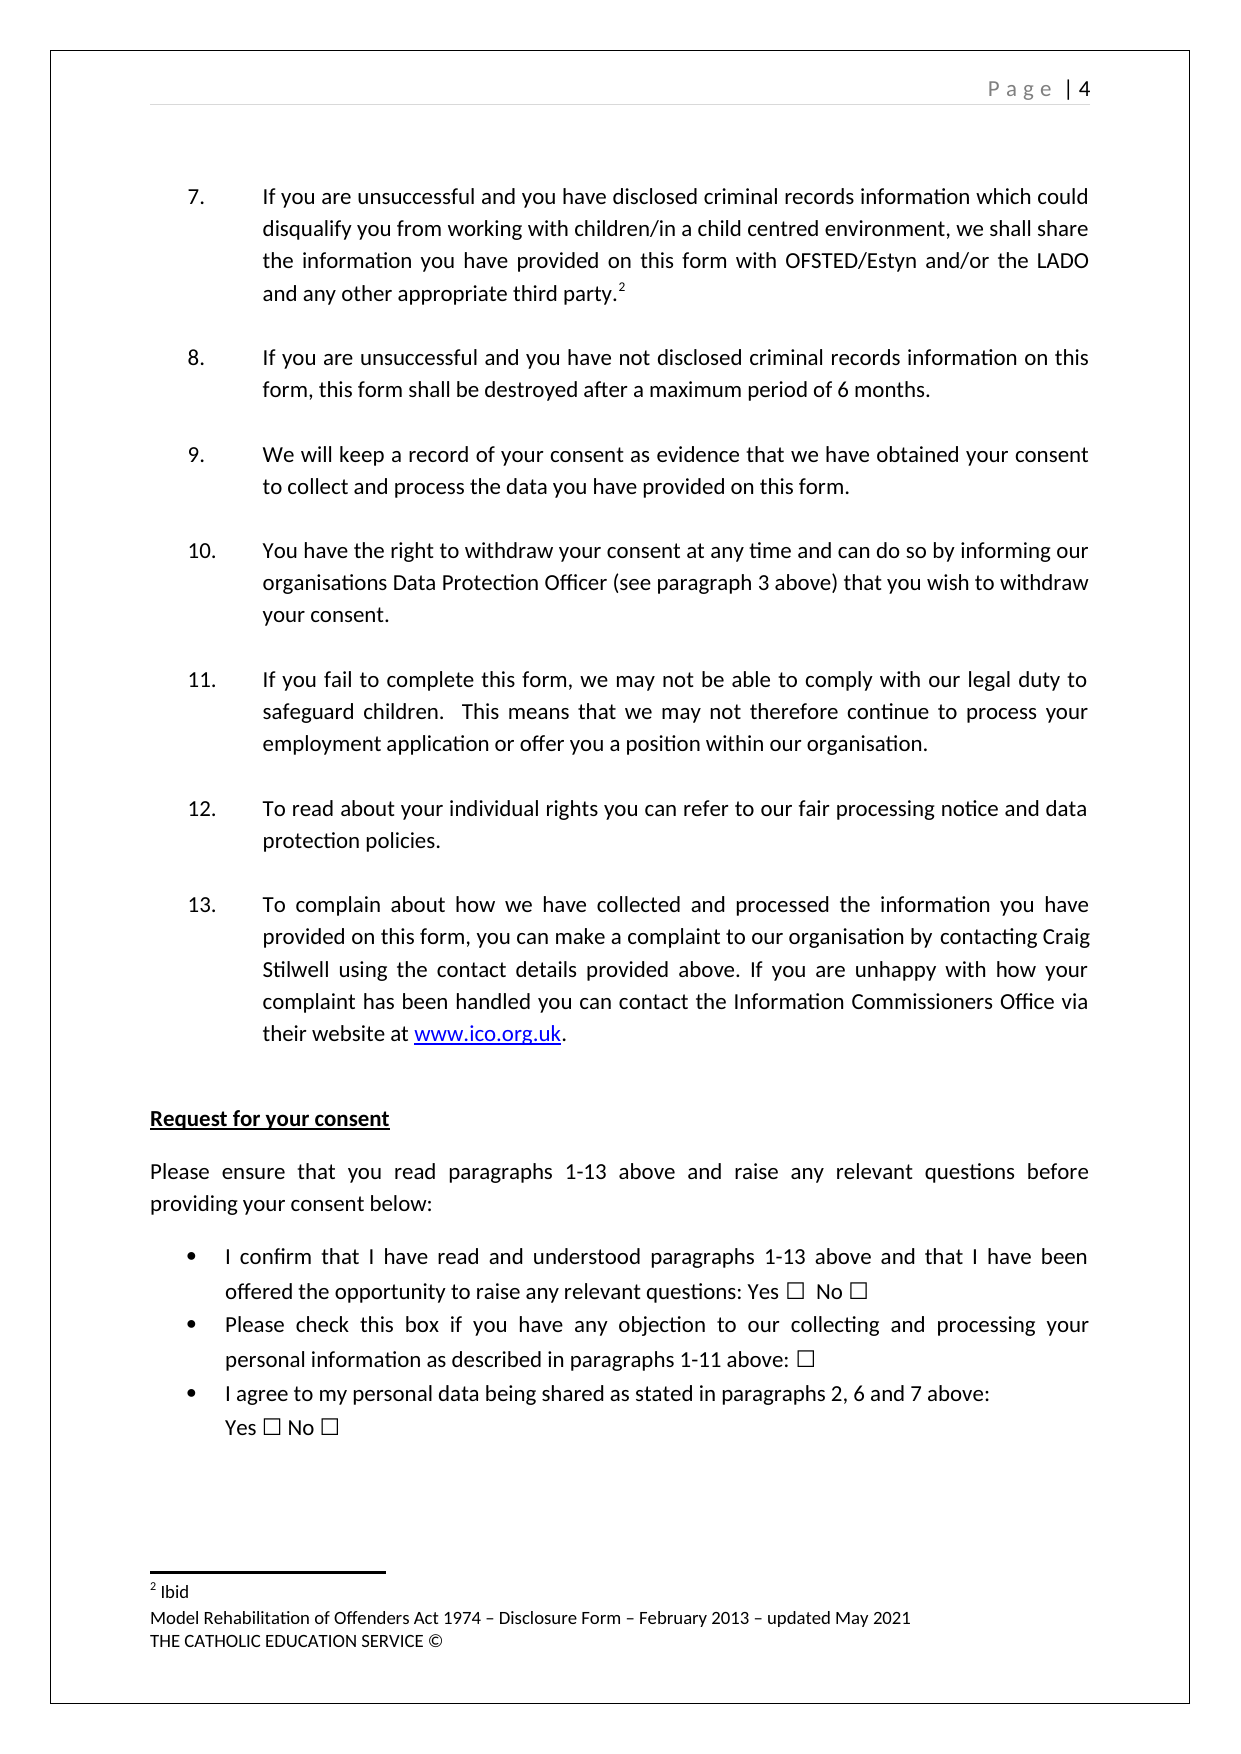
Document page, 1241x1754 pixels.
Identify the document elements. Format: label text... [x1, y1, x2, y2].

list If you fail to complete this form, we may not be able to comply with our legal duty to safeguard children. This means that we may not therefore continue to process your employment application or offer you a position within our organisation. [187, 665, 1090, 757]
list Please check this box if you have any objection to our collecting and processing your personal information as described in paragraphs 1-11 above: [187, 1311, 1090, 1374]
list We will keep a record of your consent as evidence that we have obtained your consent to collect and process the data you have provided on this form. [187, 440, 1090, 500]
list I agree to my personal data being shared as stated in paragraphs 2, 6 and 7 above: [187, 1379, 1090, 1407]
list To read about your individual rights you can refer to our fair processing notice and data protection policies. [187, 794, 1090, 854]
list If you are unsuccessful and you have not disclosed criminal records information on this form, this form shall be destroyed after a maximum period of 6 months. [187, 343, 1090, 403]
list Yes No [225, 1411, 1090, 1442]
list If you are unsuccessful and you have disclosed criminal records information which could disqualify you from working with children/in a child centred environment, we shall share the information you have provided on this form with OFSTED/Estyn and/or the LADO and any other appropriate third party. [187, 182, 1090, 307]
list To complain about how we have collected and processed the information you have provided on this form, you can make a complaint to our organisation by contacting Craig Stilwell using the contact details provided above. If you are unhappy with how your complaint has been handled you can contact the Information Commissioners Office via their website at www.ico.org.uk. [187, 890, 1090, 1047]
text Request for your consent [150, 1104, 1090, 1132]
list I confirm that I have read and understood paragraphs 1-13 above and that I have been offered the opportunity to raise any relevant questions: Yes No [187, 1242, 1090, 1306]
list You have the right to withdraw your consent at any time and can do so by informing our organisations Data Protection Officer (see paragraph 3 above) that you wish to withdraw your consent. [187, 536, 1090, 629]
text Please ensure that you read paragraphs 1-13 above and raise any relevant questions before providing your consent below: [150, 1157, 1090, 1217]
